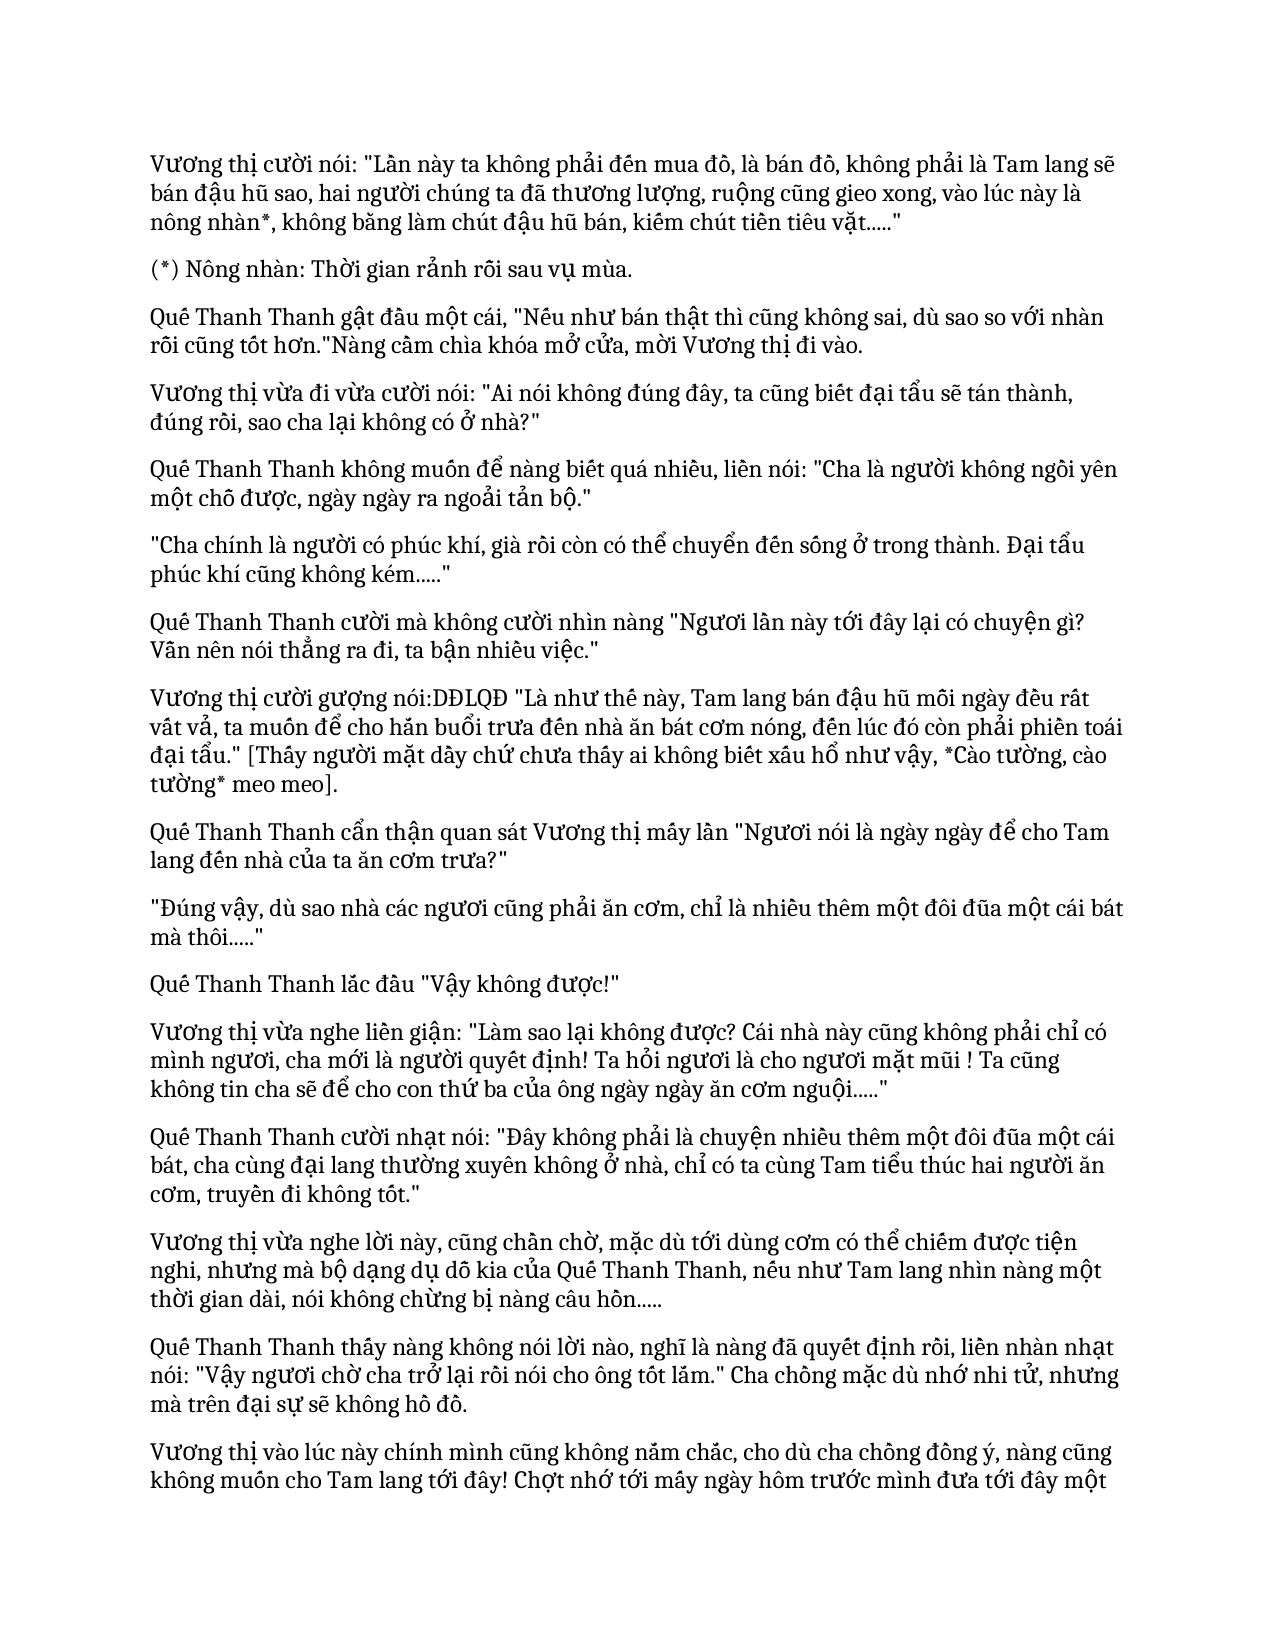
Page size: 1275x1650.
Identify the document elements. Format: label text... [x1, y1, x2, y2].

text Vương thị vừa nghe lời này, cũng chần chờ, mặc dù tới dùng cơm có thể chiếm được tiện nghi, nhưng mà bộ dạng dụ dỗ kia của Quế Thanh Thanh, nếu như Tam lang nhìn nàng một thời gian dài, nói không chừng bị nàng câu hồn..... [150, 1227, 1125, 1314]
text "Đúng vậy, dù sao nhà các ngươi cũng phải ăn cơm, chỉ là nhiều thêm một đôi đũa một cái bát mà thôi....." [150, 894, 1125, 951]
text Vương thị cười gượng nói:DĐLQĐ "Là như thế này, Tam lang bán đậu hũ mỗi ngày đều rất vất vả, ta muốn để cho hắn buổi trưa đến nhà ăn bát cơm nóng, đến lúc đó còn phải phiền toái đại tẩu." [Thấy người mặt dầy chứ chưa thấy ai không biết xấu hổ như vậy, *Cào tường, cào tường* meo meo]. [150, 684, 1125, 799]
text Quế Thanh Thanh cười mà không cười nhìn nàng "Ngươi lần này tới đây lại có chuyện gì? Vẫn nên nói thẳng ra đi, ta bận nhiều việc." [150, 607, 1125, 665]
text Quế Thanh Thanh cẩn thận quan sát Vương thị mấy lần "Ngươi nói là ngày ngày để cho Tam lang đến nhà của ta ăn cơm trưa?" [150, 817, 1125, 875]
text Quế Thanh Thanh lắc đầu "Vậy không được!" [150, 970, 1125, 999]
text Quế Thanh Thanh không muốn để nàng biết quá nhiều, liền nói: "Cha là người không ngồi yên một chỗ được, ngày ngày ra ngoải tản bộ." [150, 455, 1125, 512]
text Quế Thanh Thanh thấy nàng không nói lời nào, nghĩ là nàng đã quyết định rồi, liền nhàn nhạt nói: "Vậy ngươi chờ cha trở lại rồi nói cho ông tốt lắm." Cha chồng mặc dù nhớ nhi tử, nhưng mà trên đại sự sẽ không hồ đồ. [150, 1332, 1125, 1419]
text (*) Nông nhàn: Thời gian rảnh rỗi sau vụ mùa. [150, 255, 1125, 284]
text Vương thị cười nói: "Lần này ta không phải đến mua đồ, là bán đồ, không phải là Tam lang sẽ bán đậu hũ sao, hai người chúng ta đã thương lượng, ruộng cũng gieo xong, vào lúc này là nông nhàn*, không bằng làm chút đậu hũ bán, kiếm chút tiền tiêu vặt....." [150, 150, 1125, 236]
text Vương thị vừa nghe liền giận: "Làm sao lại không được? Cái nhà này cũng không phải chỉ có mình ngươi, cha mới là người quyết định! Ta hỏi ngươi là cho ngươi mặt mũi ! Ta cũng không tin cha sẽ để cho con thứ ba của ông ngày ngày ăn cơm nguội....." [150, 1017, 1125, 1104]
text Quế Thanh Thanh gật đầu một cái, "Nếu như bán thật thì cũng không sai, dù sao so với nhàn rỗi cũng tốt hơn."Nàng cầm chìa khóa mở cửa, mời Vương thị đi vào. [150, 302, 1125, 360]
text Vương thị vừa đi vừa cười nói: "Ai nói không đúng đây, ta cũng biết đại tẩu sẽ tán thành, đúng rồi, sao cha lại không có ở nhà?" [150, 379, 1125, 436]
text "Cha chính là người có phúc khí, già rồi còn có thể chuyển đến sống ở trong thành. Đại tẩu phúc khí cũng không kém....." [150, 531, 1125, 589]
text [150, 1437, 1125, 1495]
text Quế Thanh Thanh cười nhạt nói: "Đây không phải là chuyện nhiều thêm một đôi đũa một cái bát, cha cùng đại lang thường xuyên không ở nhà, chỉ có ta cùng Tam tiểu thúc hai người ăn cơm, truyền đi không tốt." [150, 1122, 1125, 1209]
